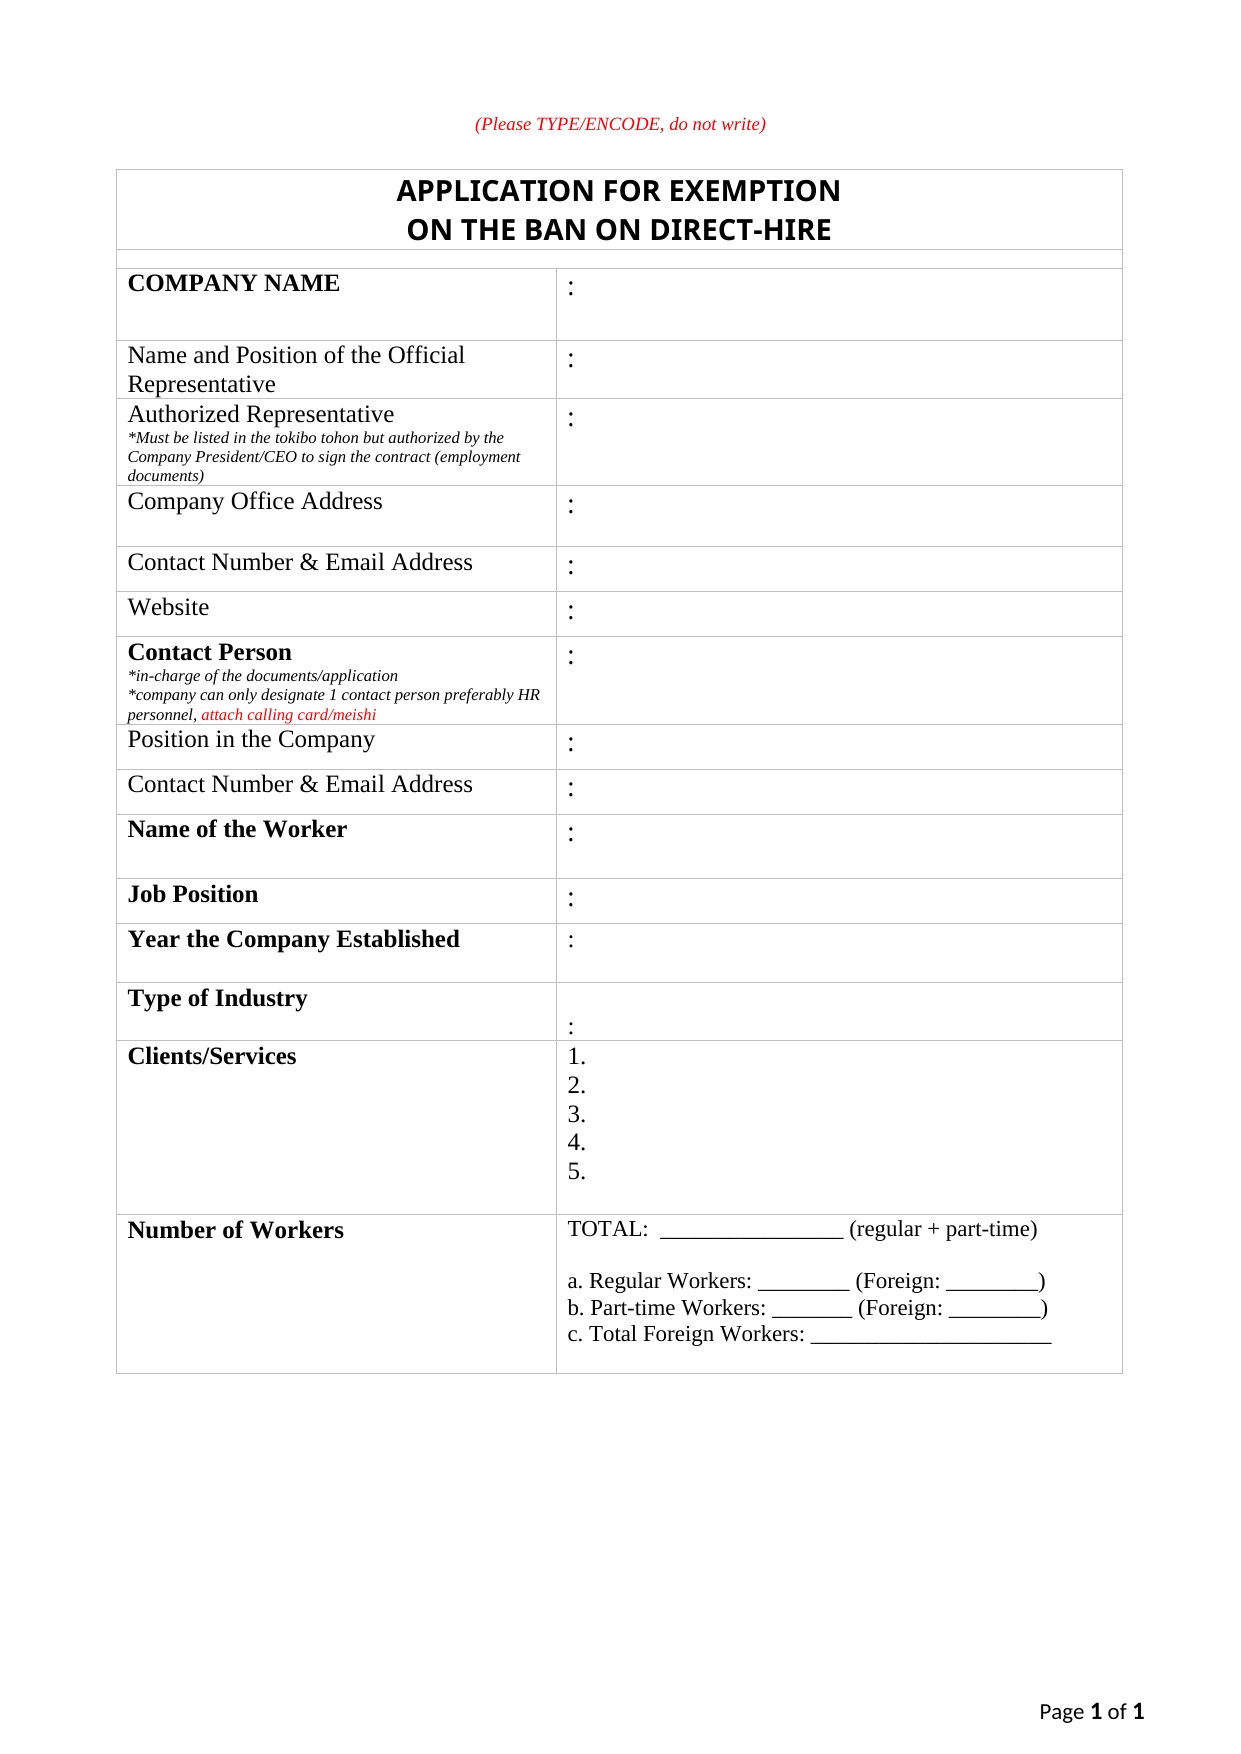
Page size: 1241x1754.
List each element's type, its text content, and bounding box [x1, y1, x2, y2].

table_cell : [557, 547, 1122, 591]
table_cell : [557, 592, 1122, 636]
table_cell : [557, 770, 1122, 813]
table_cell : [557, 815, 1122, 878]
table_cell 1. 2. 3. 4. 5. [557, 1041, 1122, 1214]
table_cell Clients/Services [117, 1041, 556, 1214]
table_cell Company Office Address [117, 486, 556, 546]
table_cell Position in the Company [117, 725, 556, 768]
table_cell : [557, 341, 1122, 398]
table_cell Number of Workers [117, 1215, 556, 1373]
text (Please TYPE/ENCODE, do not write) [94, 113, 1144, 135]
table_cell Contact Person *in-charge of the documents/application *company can only designate 1 contact person preferably HR personnel, attach calling card/meishi [117, 637, 556, 723]
table_cell Contact Number & Email Address [117, 770, 556, 813]
table_cell : [557, 269, 1122, 339]
table_cell : [557, 399, 1122, 485]
table_cell Name and Position of the Official Representative [117, 341, 556, 398]
table_cell Year the Company Established [117, 924, 556, 982]
table_cell TOTAL: ________________ (regular + part-time) a. Regular Workers: ________ (Foreign: ________) b. Part-time Workers: _______ (Foreign: ________) c. Total Foreign Workers: _____________________ [557, 1215, 1122, 1373]
table_header APPLICATION FOR EXEMPTION ON THE BAN ON DIRECT-HIRE [117, 170, 1122, 249]
table_cell [117, 250, 1122, 267]
table_cell Authorized Representative *Must be listed in the tokibo tohon but authorized by the Company President/CEO to sign the contract (employment documents) [117, 399, 556, 485]
table_cell COMPANY NAME [117, 269, 556, 339]
table_cell : [557, 983, 1122, 1040]
table_cell : [557, 924, 1122, 982]
table_cell : [557, 725, 1122, 768]
table_cell Name of the Worker [117, 815, 556, 878]
table_cell Job Position [117, 879, 556, 923]
table_cell : [557, 637, 1122, 723]
table_cell : [557, 879, 1122, 923]
table_cell : [557, 486, 1122, 546]
table_cell Contact Number & Email Address [117, 547, 556, 591]
table_cell Type of Industry [117, 983, 556, 1040]
table_cell Website [117, 592, 556, 636]
